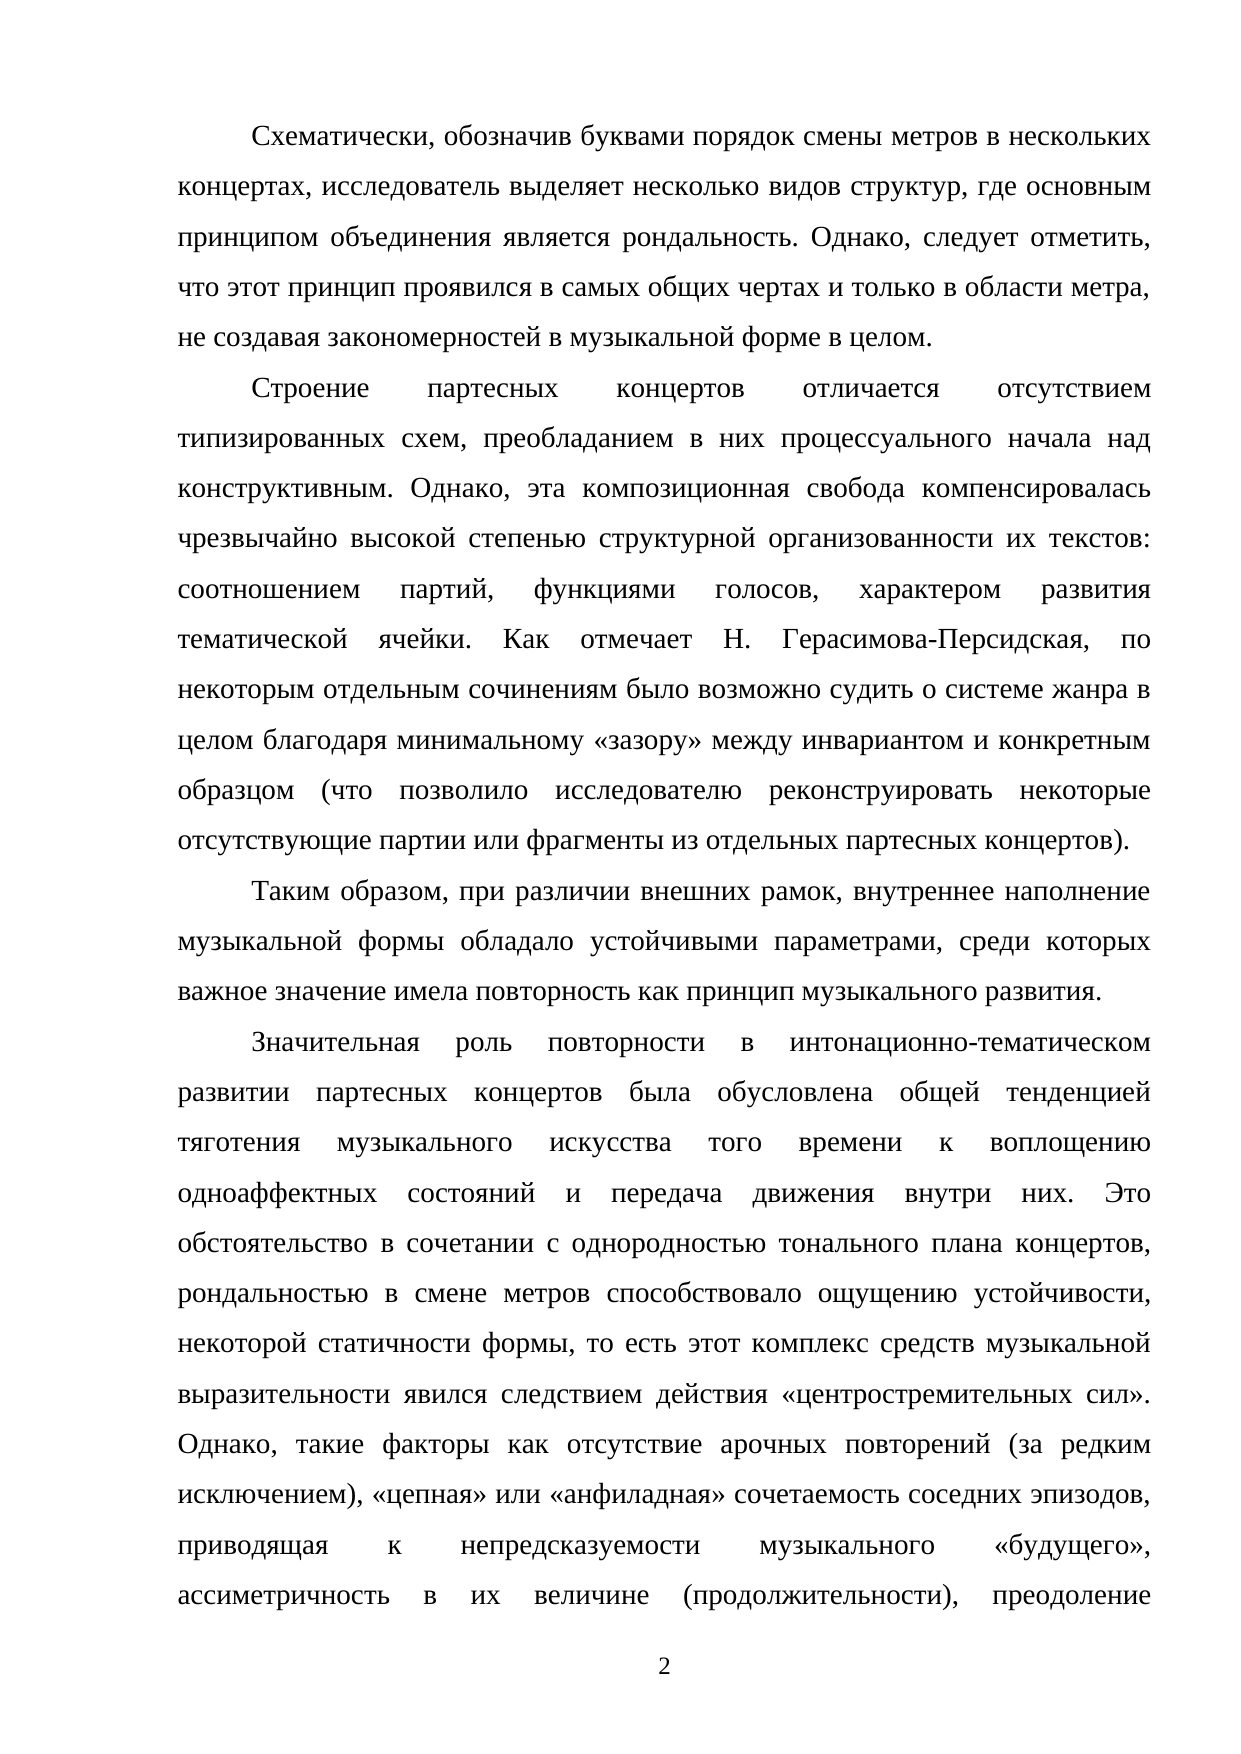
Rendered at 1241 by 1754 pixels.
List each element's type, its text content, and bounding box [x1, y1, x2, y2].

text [177, 1024, 1152, 1611]
text Таким образом, при различии внешних рамок, внутреннее наполнение музыкальной формы обладало устойчивыми параметрами, среди которых важное значение имела повторность как принцип музыкального развития. [177, 873, 1152, 1007]
text Схематически, обозначив буквами порядок смены метров в нескольких концертах, исследователь выделяет несколько видов структур, где основным принципом объединения является рондальность. Однако, следует отметить, что этот принцип проявился в самых общих чертах и только в области метра, не создавая закономерностей в музыкальной форме в целом. [177, 118, 1152, 353]
text Строение партесных концертов отличается отсутствием типизированных схем, преобладанием в них процессуального начала над конструктивным. Однако, эта композиционная свобода компенсировалась чрезвычайно высокой степенью структурной организованности их текстов: соотношением партий, функциями голосов, характером развития тематической ячейки. Как отмечает Н. Герасимова-Персидская, по некоторым отдельным сочинениям было возможно судить о системе жанра в целом благодаря минимальному «зазору» между инвариантом и конкретным образцом (что позволило исследователю реконструировать некоторые отсутствующие партии или фрагменты из отдельных партесных концертов). [177, 370, 1152, 856]
